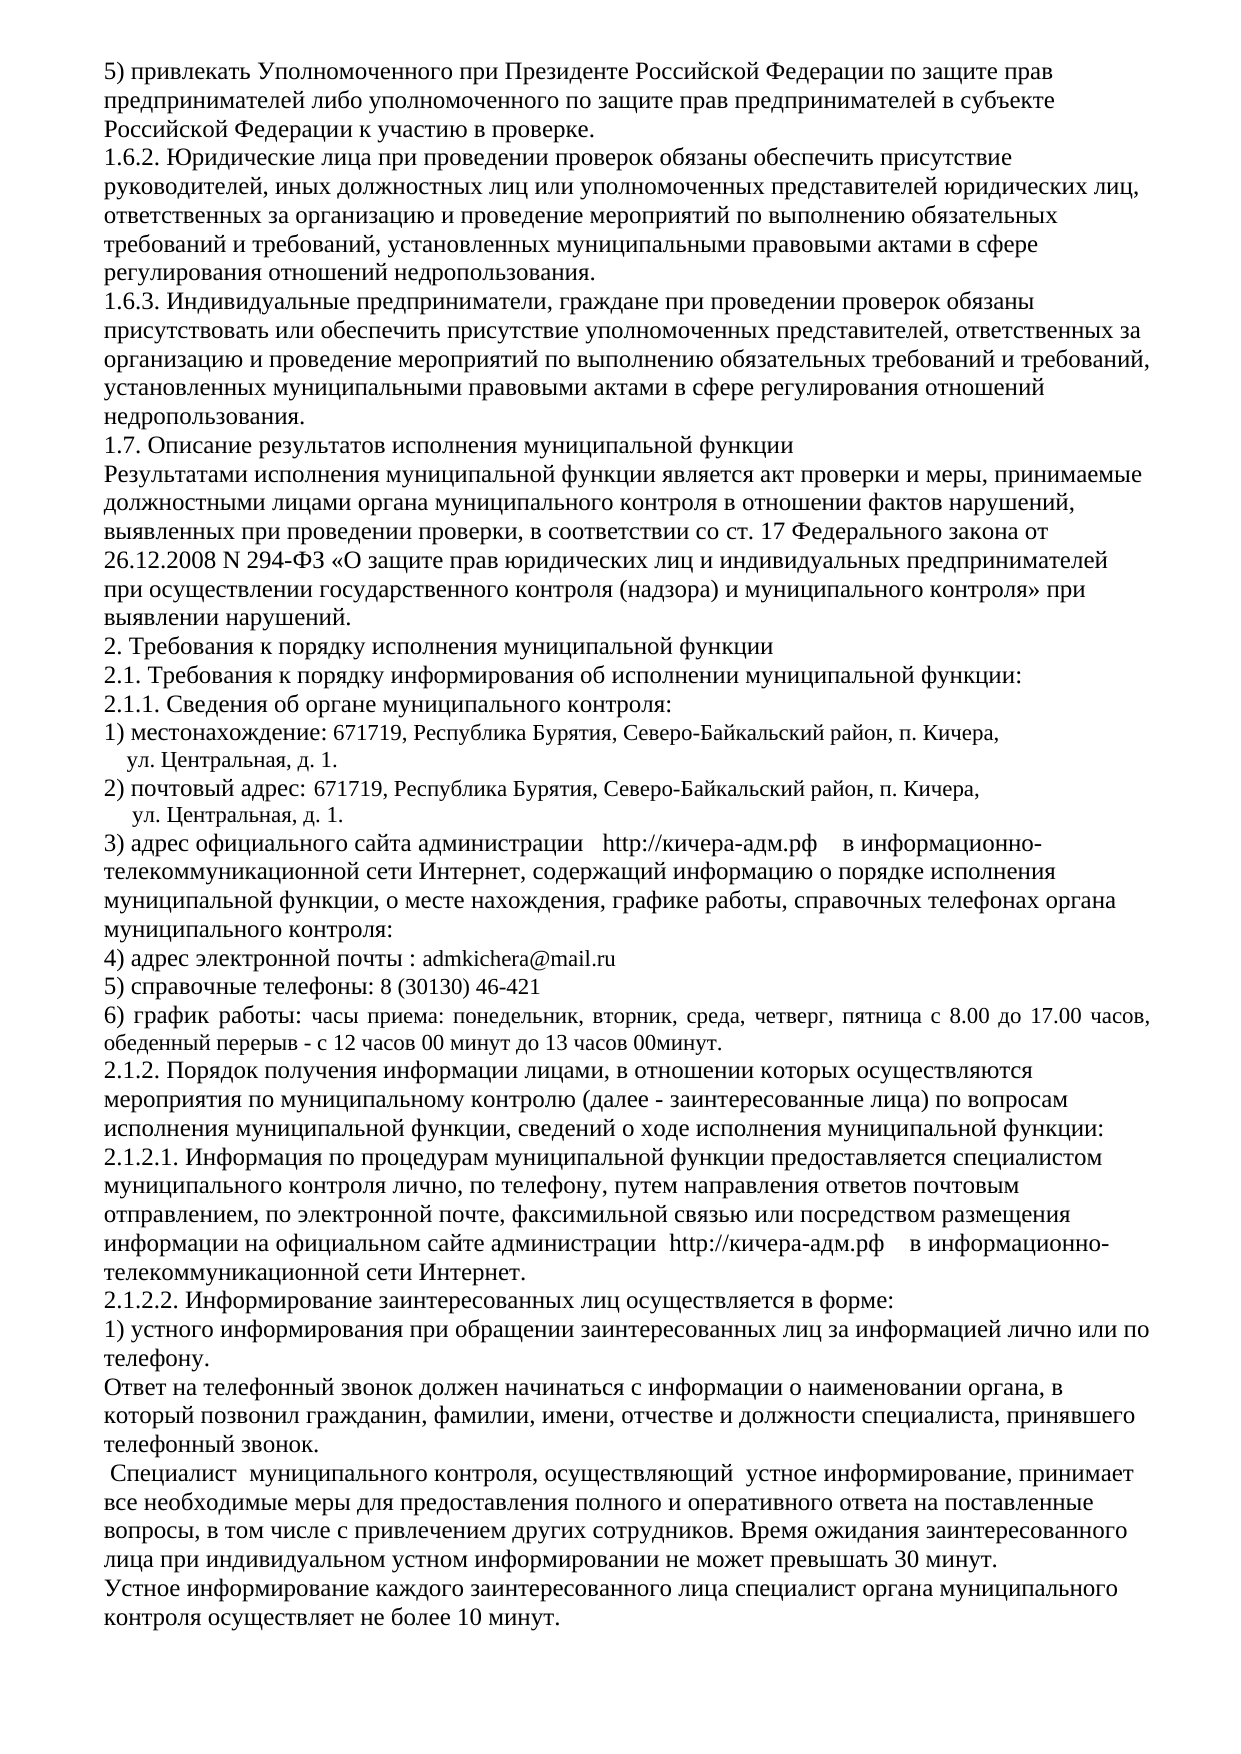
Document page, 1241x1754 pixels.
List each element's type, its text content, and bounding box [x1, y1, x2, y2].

text 2.1. Требования к порядку информирования об исполнении муниципальной функции: [103, 660, 1152, 689]
text ул. Центральная, д. 1. [103, 746, 1152, 773]
text 1) местонахождение: 671719, Республика Бурятия, Северо-Байкальский район, п. Кичера, [103, 717, 1152, 746]
text 2.1.2.1. Информация по процедурам муниципальной функции предоставляется специалистом муниципального контроля лично, по телефону, путем направления ответов почтовым отправлением, по электронной почте, факсимильной связью или посредством размещения информации на официальном сайте администрации http://кичера-адм.рф в информационно-телекоммуникационной сети Интернет. [103, 1142, 1152, 1285]
text 2.1.2.2. Информирование заинтересованных лиц осуществляется в форме: [103, 1285, 1152, 1314]
text 1.7. Описание результатов исполнения муниципальной функции Результатами исполнения муниципальной функции является акт проверки и меры, принимаемые должностными лицами органа муниципального контроля в отношении фактов нарушений, выявленных при проведении проверки, в соответствии со ст. 17 Федерального закона от 26.12.2008 N 294-ФЗ «О защите прав юридических лиц и индивидуальных предпринимателей при осуществлении государственного контроля (надзора) и муниципального контроля» при выявлении нарушений. [103, 430, 1152, 631]
text 4) адрес электронной почты : admkichera@mail.ru [103, 943, 1152, 971]
text 1.6.2. Юридические лица при проведении проверок обязаны обеспечить присутствие руководителей, иных должностных лиц или уполномоченных представителей юридических лиц, ответственных за организацию и проведение мероприятий по выполнению обязательных требований и требований, установленных муниципальными правовыми актами в сфере регулирования отношений недропользования. [103, 142, 1152, 286]
text 2.1.2. Порядок получения информации лицами, в отношении которых осуществляются мероприятия по муниципальному контролю (далее - заинтересованные лица) по вопросам исполнения муниципальной функции, сведений о ходе исполнения муниципальной функции: [103, 1055, 1152, 1142]
text 2.1.1. Сведения об органе муниципального контроля: [103, 689, 1152, 717]
text 5) справочные телефоны: 8 (30130) 46-421 [103, 971, 1152, 1000]
text 6) график работы: часы приема: понедельник, вторник, среда, четверг, пятница с 8.00 до 17.00 часов, обеденный перерыв - с 12 часов 00 минут до 13 часов 00минут. [103, 1000, 1152, 1055]
text 2. Требования к порядку исполнения муниципальной функции [103, 631, 1152, 660]
text 3) адрес официального сайта администрации http://кичера-адм.рф в информационно-телекоммуникационной сети Интернет, содержащий информацию о порядке исполнения муниципальной функции, о месте нахождения, графике работы, справочных телефонах органа муниципального контроля: [103, 828, 1152, 943]
text ул. Центральная, д. 1. [103, 801, 1152, 828]
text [103, 1314, 1152, 1630]
text 5) привлекать Уполномоченного при Президенте Российской Федерации по защите прав предпринимателей либо уполномоченного по защите прав предпринимателей в субъекте Российской Федерации к участию в проверке. [103, 56, 1152, 142]
text 1.6.3. Индивидуальные предприниматели, граждане при проведении проверок обязаны присутствовать или обеспечить присутствие уполномоченных представителей, ответственных за организацию и проведение мероприятий по выполнению обязательных требований и требований, установленных муниципальными правовыми актами в сфере регулирования отношений недропользования. [103, 286, 1152, 430]
text 2) почтовый адрес: 671719, Республика Бурятия, Северо-Байкальский район, п. Кичера, [103, 773, 1152, 801]
